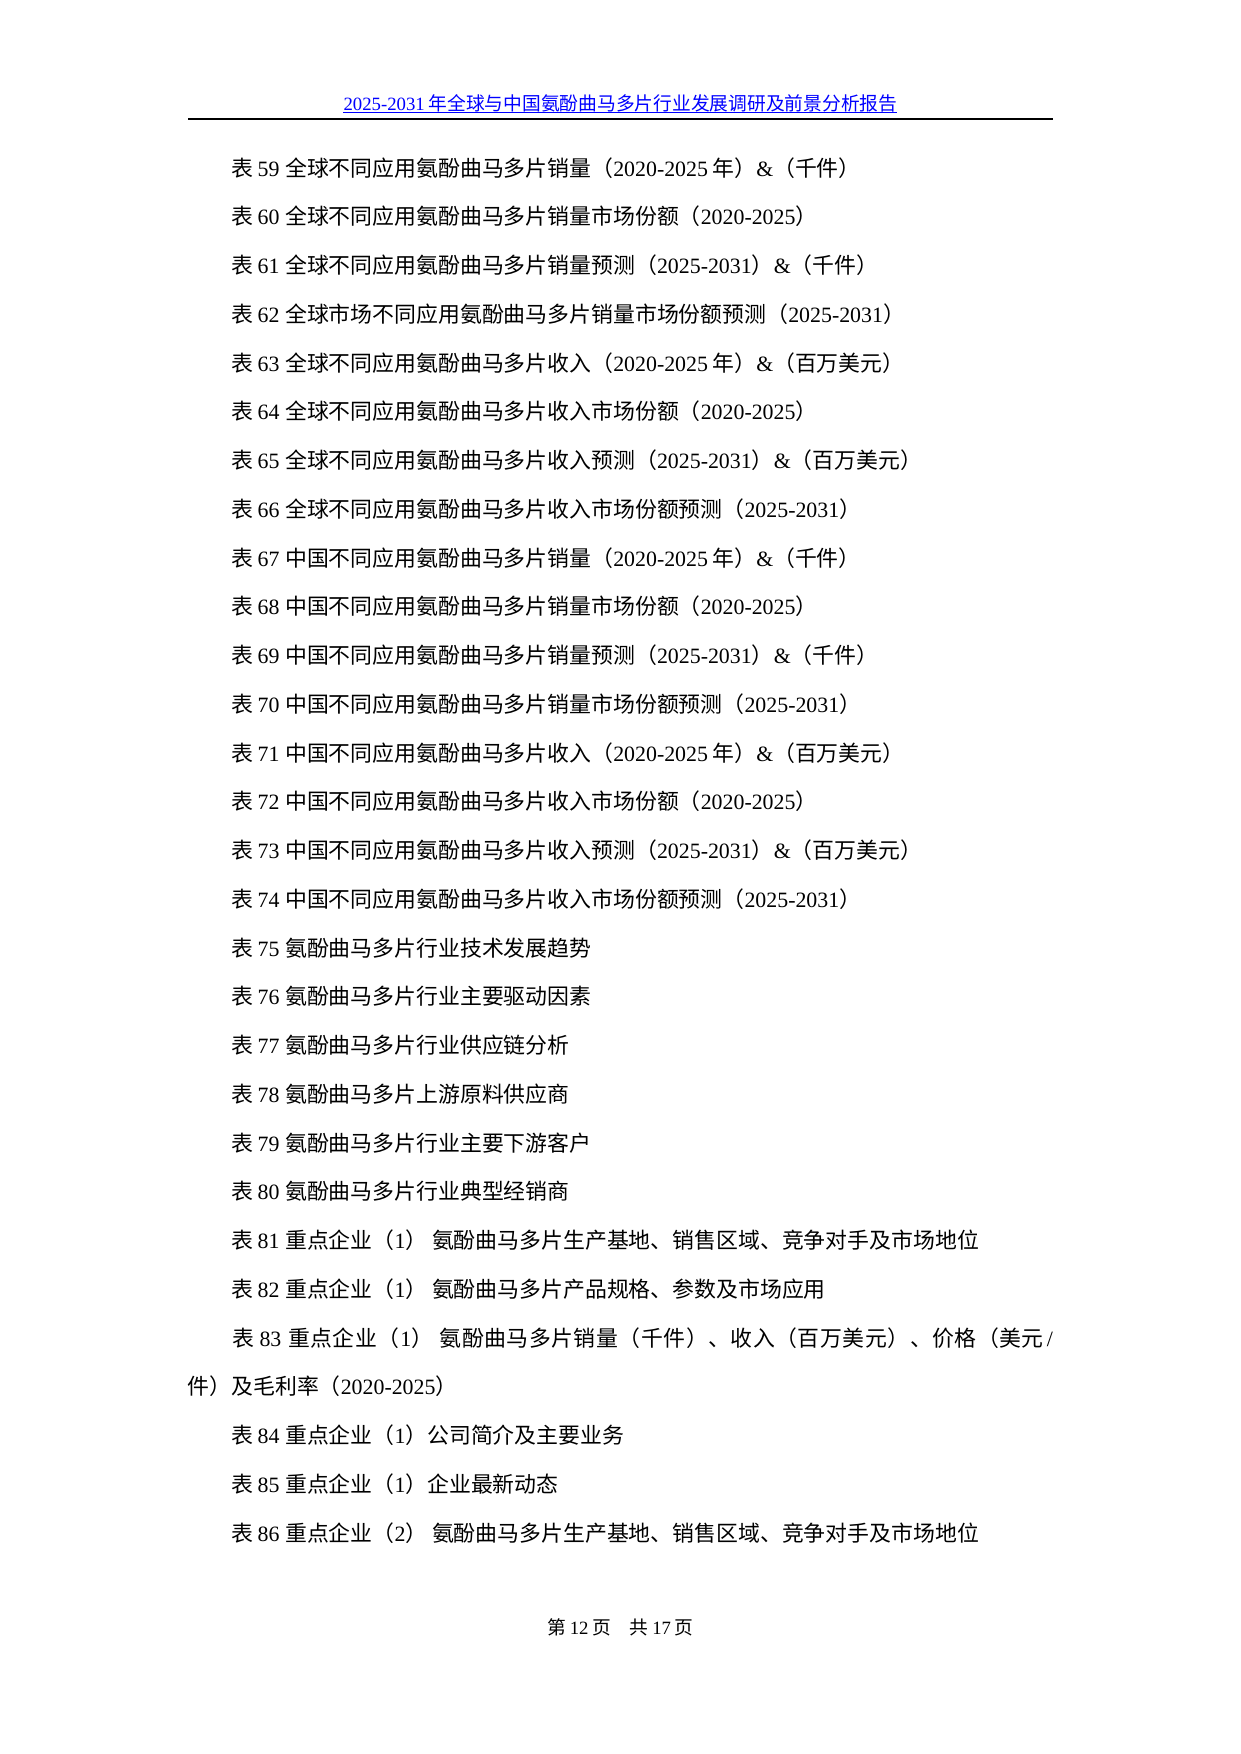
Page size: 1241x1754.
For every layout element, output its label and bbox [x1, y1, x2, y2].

text [187, 150, 1053, 1548]
